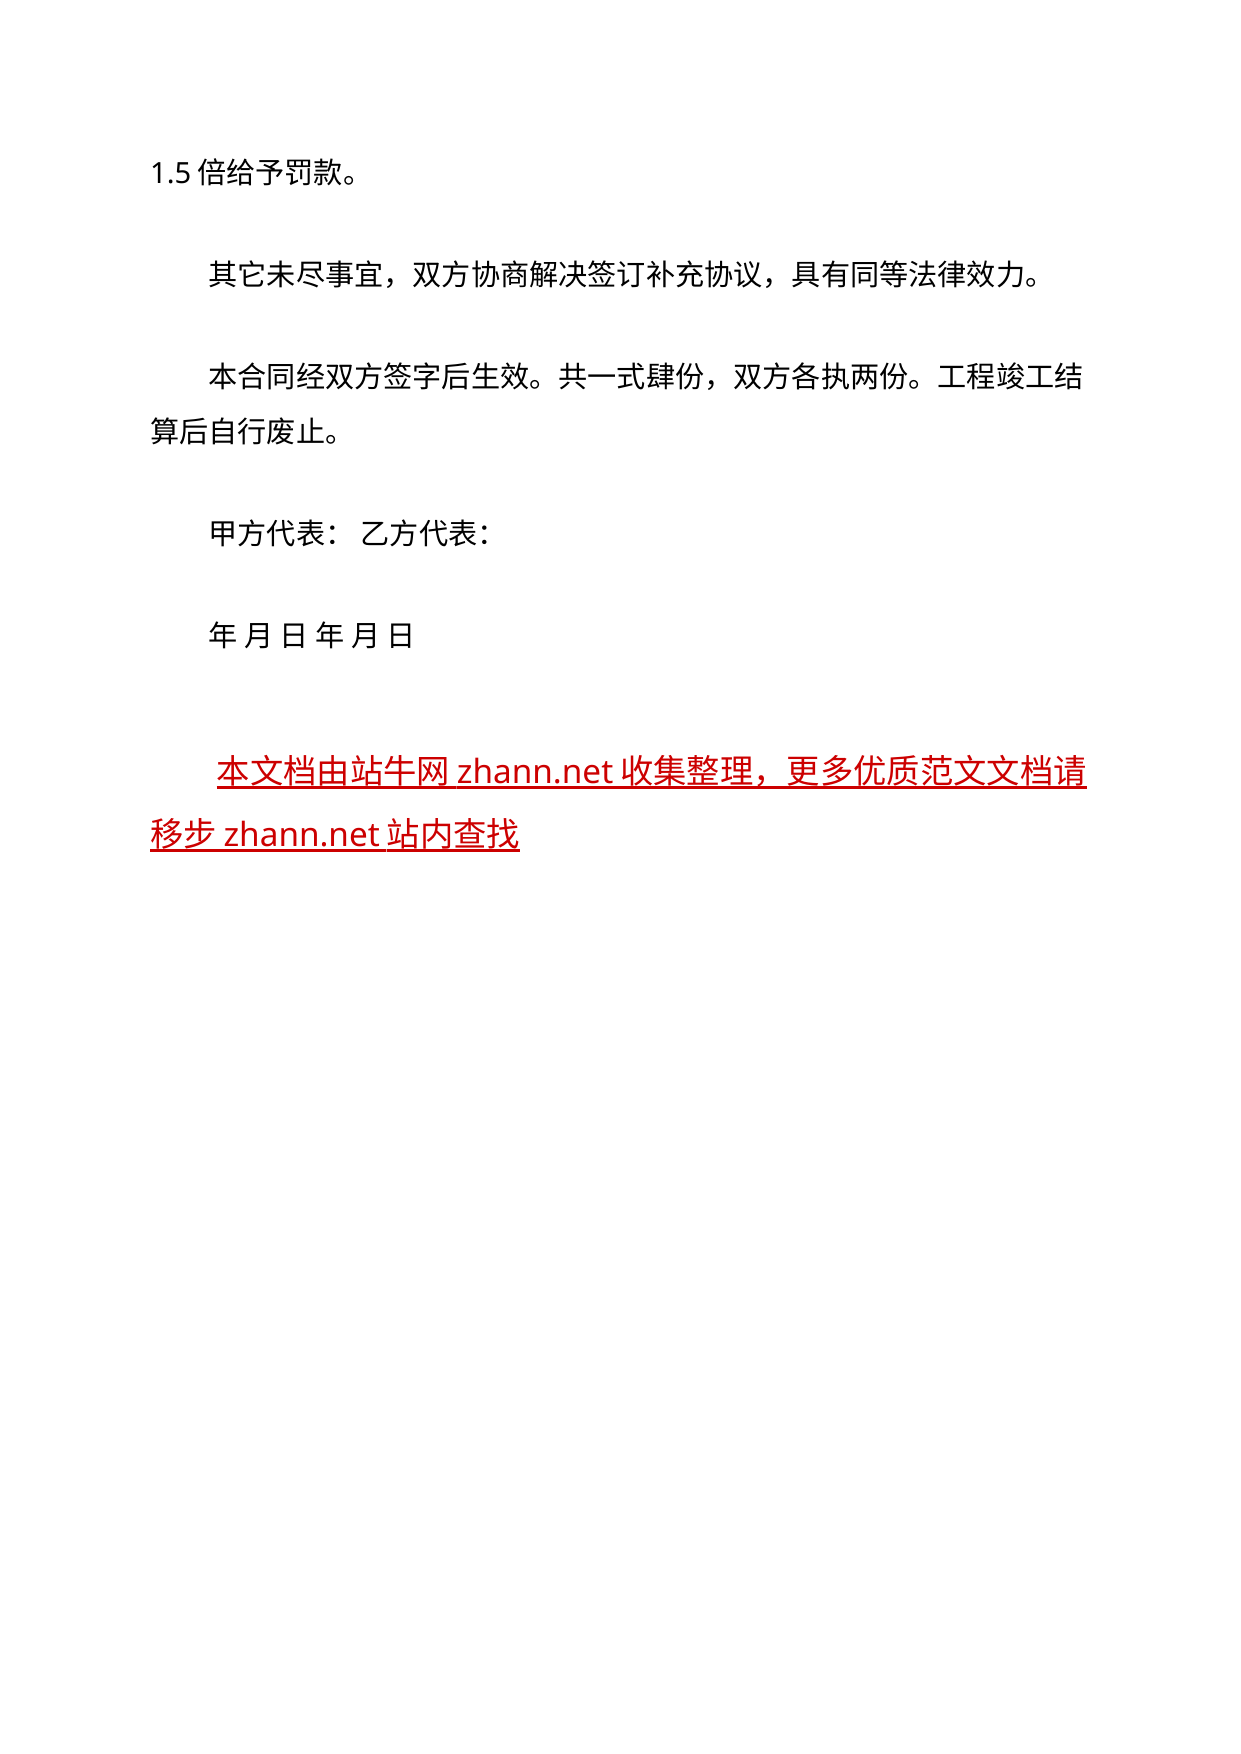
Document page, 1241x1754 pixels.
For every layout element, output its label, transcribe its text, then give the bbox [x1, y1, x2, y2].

text 年 月 日 年 月 日 [150, 612, 1090, 654]
text 本合同经双方签字后生效。共一式肆份，双方各执两份。工程竣工结算后自行废止。 [150, 354, 1090, 451]
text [150, 150, 1090, 192]
text 甲方代表： 乙方代表： [150, 510, 1090, 553]
text 其它未尽事宜，双方协商解决签订补充协议，具有同等法律效力。 [150, 252, 1090, 294]
text 本文档由站牛网zhann.net收集整理，更多优质范文文档请移步zhann.net站内查找 [150, 745, 1090, 856]
